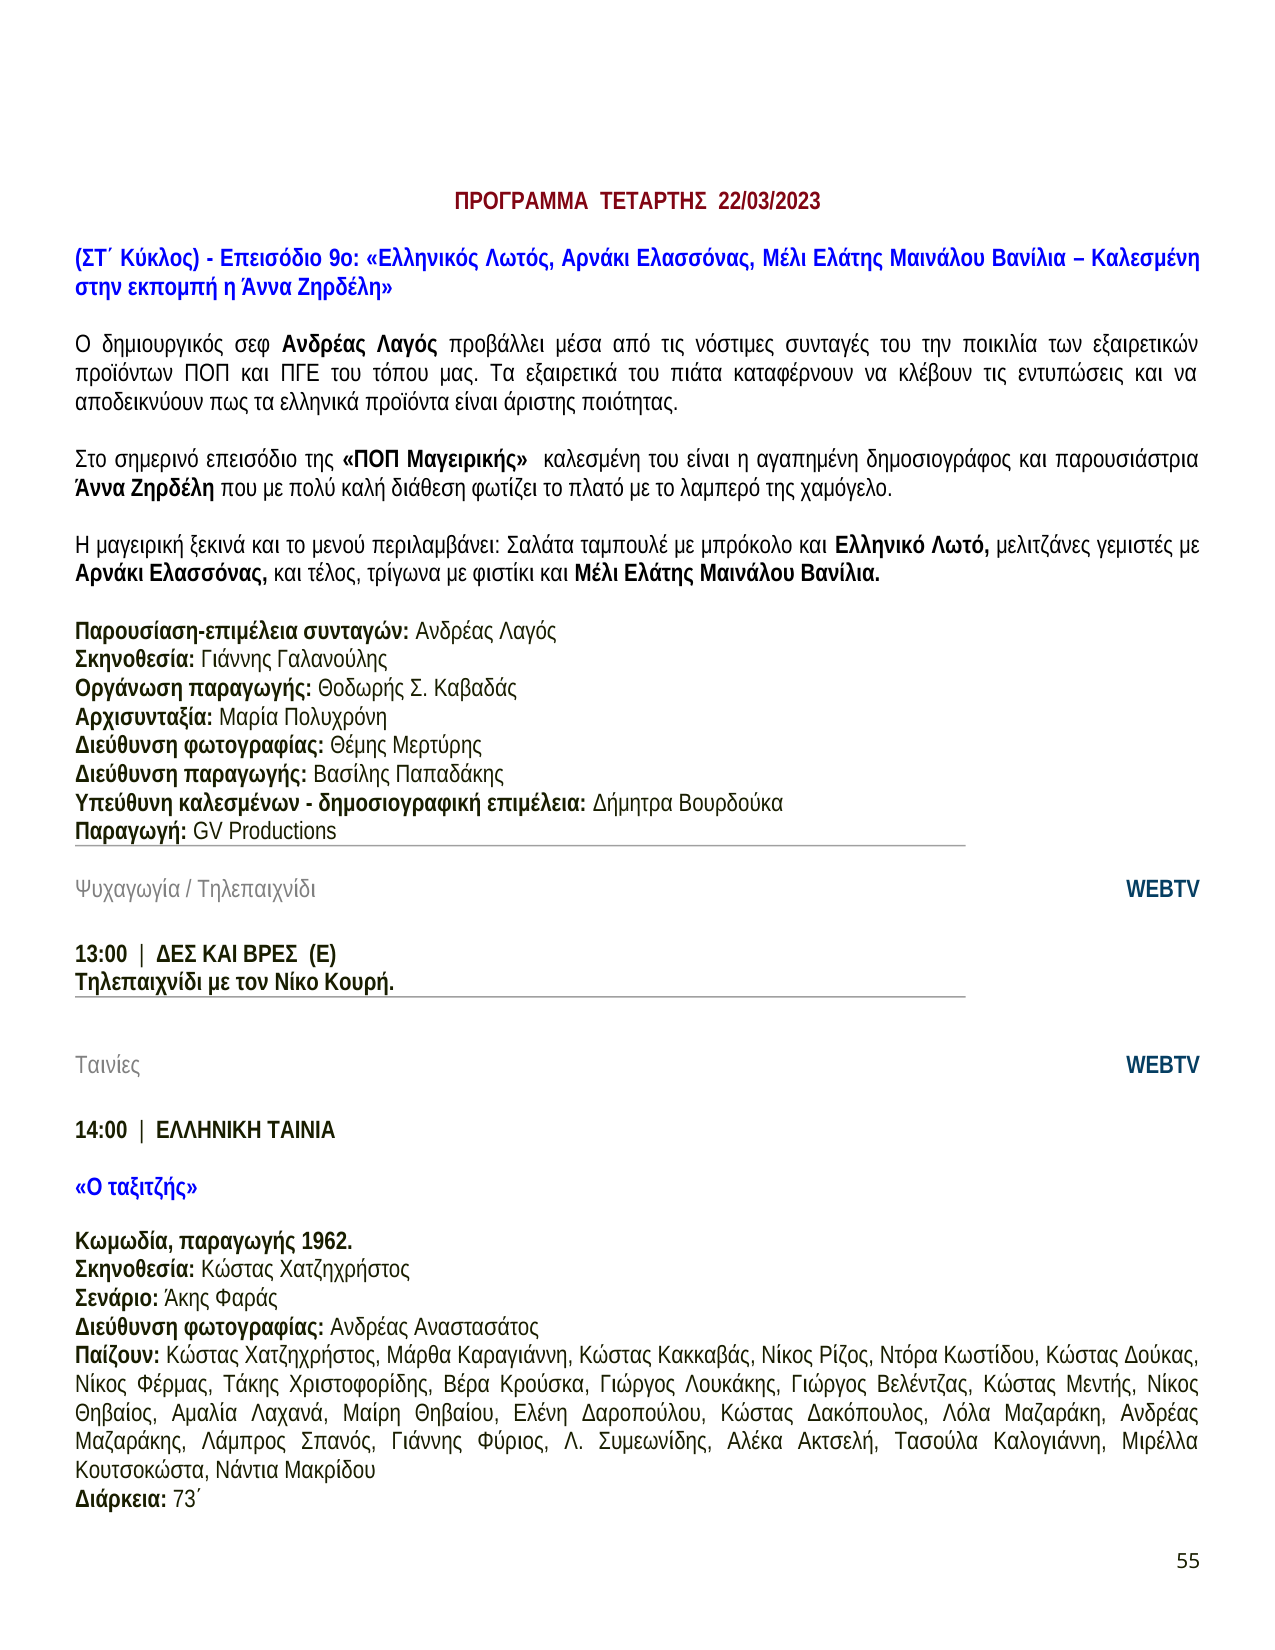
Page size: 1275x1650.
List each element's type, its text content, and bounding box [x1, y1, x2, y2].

text Ο δημιουργικός σεφ Ανδρέας Λαγός προβάλλει μέσα από τις νόστιμες συνταγές του την ποικιλία των εξαιρετικών προϊόντων ΠΟΠ και ΠΓΕ του τόπου μας. Τα εξαιρετικά του πιάτα καταφέρνουν να κλέβουν τις εντυπώσεις και να αποδεικνύουν πως τα ελληνικά προϊόντα είναι άριστης ποιότητας. [75, 329, 1200, 415]
text Σκηνοθεσία: Κώστας Χατζηχρήστος [75, 1254, 1200, 1283]
text Παίζουν: Κώστας Χατζηχρήστος, Μάρθα Καραγιάννη, Κώστας Κακκαβάς, Νίκος Ρίζος, Ντόρα Κωστίδου, Κώστας Δούκας, Νίκος Φέρμας, Τάκης Χριστοφορίδης, Βέρα Κρούσκα, Γιώργος Λουκάκης, Γιώργος Βελέντζας, Κώστας Μεντής, Νίκος Θηβαίος, Αμαλία Λαχανά, Μαίρη Θηβαίου, Ελένη Δαροπούλου, Κώστας Δακόπουλος, Λόλα Μαζαράκη, Ανδρέας Μαζαράκης, Λάμπρος Σπανός, Γιάννης Φύριος, Λ. Συμεωνίδης, Αλέκα Ακτσελή, Τασούλα Καλογιάννη, Μιρέλλα Κουτσοκώστα, Νάντια Μακρίδου [75, 1340, 1200, 1484]
text Η μαγειρική ξεκινά και το μενού περιλαμβάνει: Σαλάτα ταμπουλέ με μπρόκολο και Ελληνικό Λωτό, μελιτζάνες γεμιστές με Αρνάκι Ελασσόνας, και τέλος, τρίγωνα με φιστίκι και Μέλι Ελάτης Μαινάλου Βανίλια. [75, 530, 1200, 587]
text Σενάριο: Άκης Φαράς [75, 1283, 1200, 1312]
table_header WEBTV [638, 874, 1200, 902]
text (ΣΤ΄ Κύκλος) - Eπεισόδιο 9ο: «Ελληνικός Λωτός, Αρνάκι Ελασσόνας, Μέλι Ελάτης Μαινάλου Βανίλια – Καλεσμένη στην εκπομπή η Άννα Ζηρδέλη» [75, 243, 1200, 301]
text ΠΡΟΓΡΑΜΜΑ ΤΕΤΑΡΤΗΣ 22/03/2023 [75, 186, 1200, 215]
table_header WEBTV [638, 1050, 1200, 1078]
text Κωμωδία, παραγωγής 1962. [75, 1226, 1200, 1254]
text Διάρκεια: 73΄ [75, 1484, 1200, 1512]
text 14:00 | ΕΛΛΗΝΙΚΗ ΤΑΙΝΙΑ «Ο ταξιτζής» [75, 1078, 1200, 1201]
text Παρουσίαση-επιμέλεια συνταγών: Ανδρέας Λαγός Σκηνοθεσία: Γιάννης Γαλανούλης Οργάνωση παραγωγής: Θοδωρής Σ. Καβαδάς Αρχισυνταξία: Μαρία Πολυχρόνη Διεύθυνση φωτογραφίας: Θέμης Μερτύρης Διεύθυνση παραγωγής: Βασίλης Παπαδάκης Υπεύθυνη καλεσμένων - δημοσιογραφική επιμέλεια: Δήμητρα Βουρδούκα Παραγωγή: GV Productions [75, 587, 1200, 845]
text 13:00 | ΔΕΣ ΚΑΙ ΒΡΕΣ (E) Τηλεπαιχνίδι με τον Νίκο Κουρή. [75, 902, 1200, 1025]
text Στο σημερινό επεισόδιο της «ΠΟΠ Μαγειρικής» καλεσμένη του είναι η αγαπημένη δημοσιογράφος και παρουσιάστρια Άννα Ζηρδέλη που με πολύ καλή διάθεση φωτίζει το πλατό με το λαμπερό της χαμόγελο. [75, 444, 1200, 501]
table_header Ταινίες [75, 1050, 637, 1078]
text Διεύθυνση φωτογραφίας: Ανδρέας Αναστασάτος [75, 1312, 1200, 1340]
table_header Ψυχαγωγία / Τηλεπαιχνίδι [75, 874, 637, 902]
